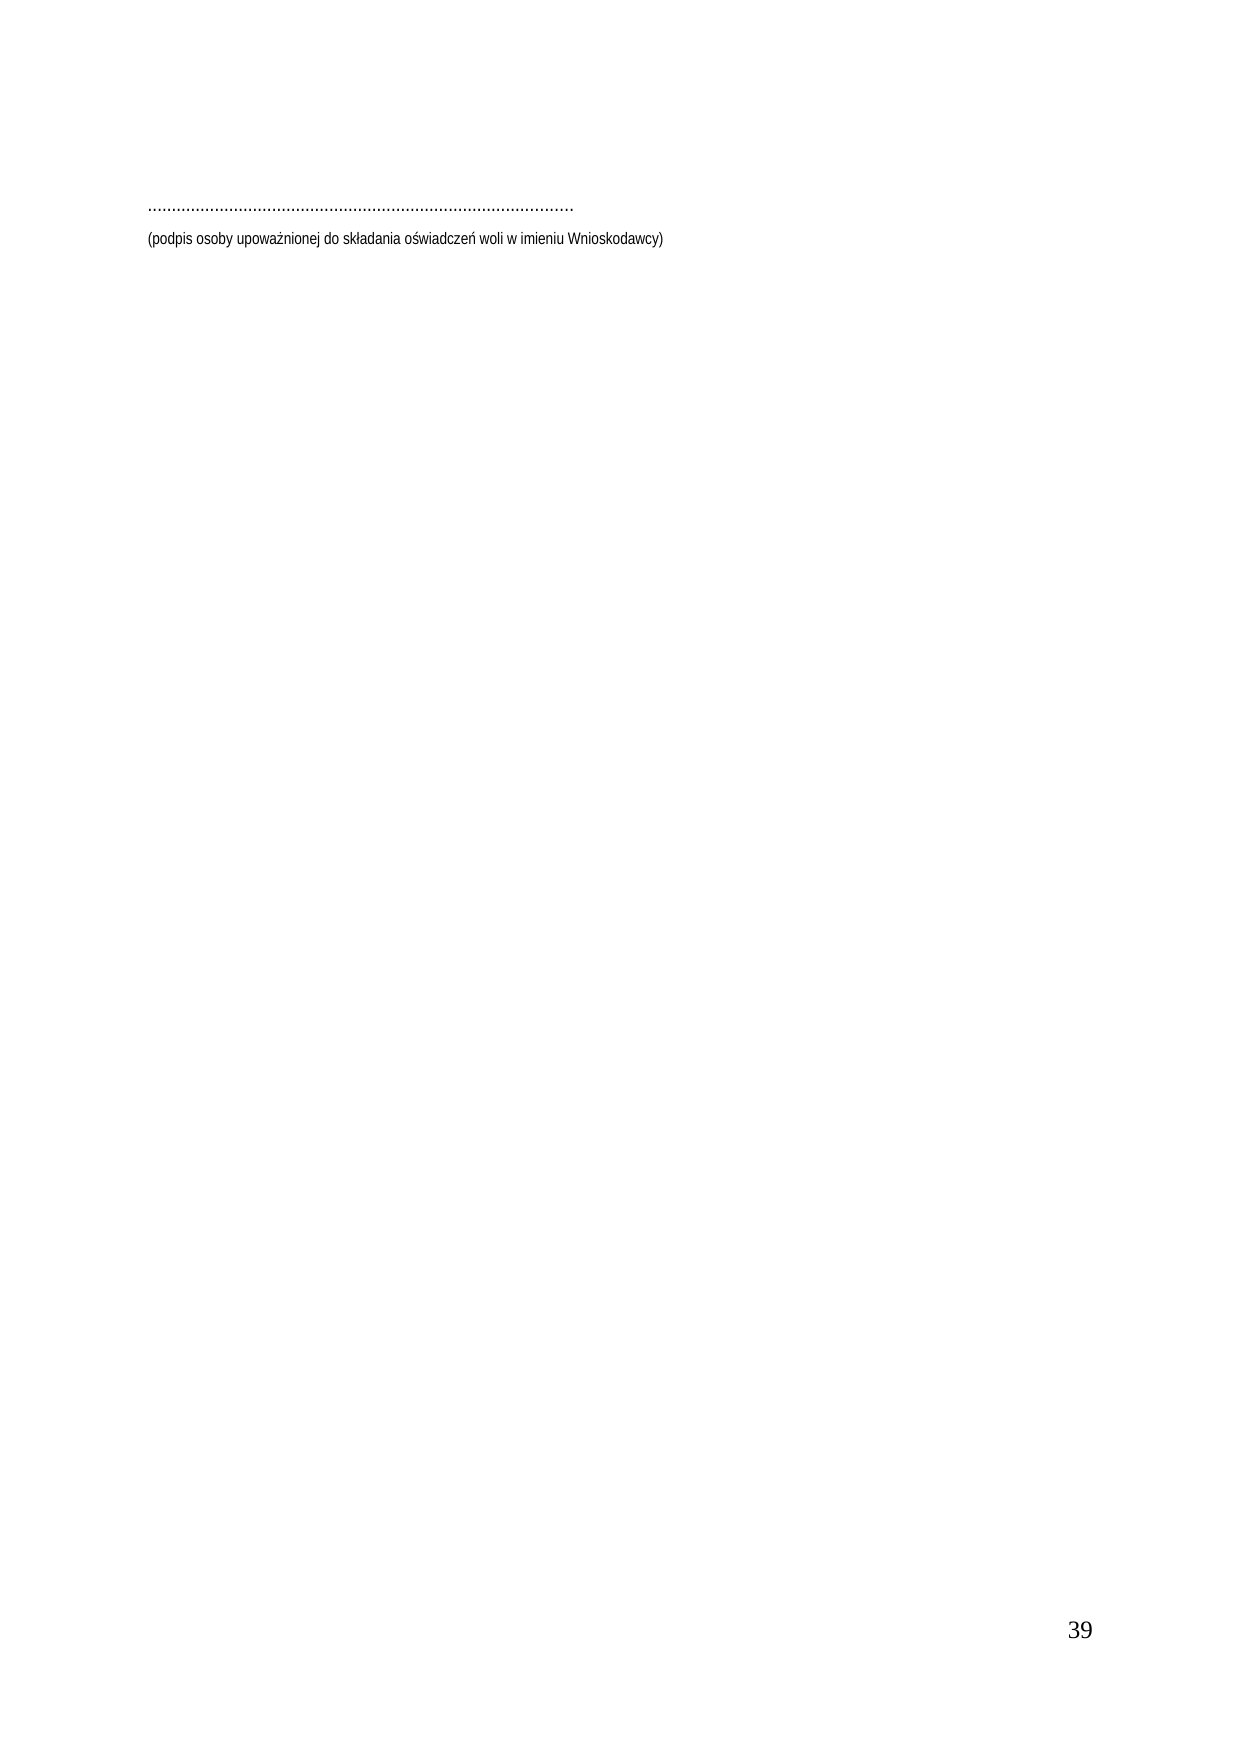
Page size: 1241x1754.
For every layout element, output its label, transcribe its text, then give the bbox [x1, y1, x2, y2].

text (podpis osoby upoważnionej do składania oświadczeń woli w imieniu Wnioskodawcy) [148, 229, 1092, 248]
